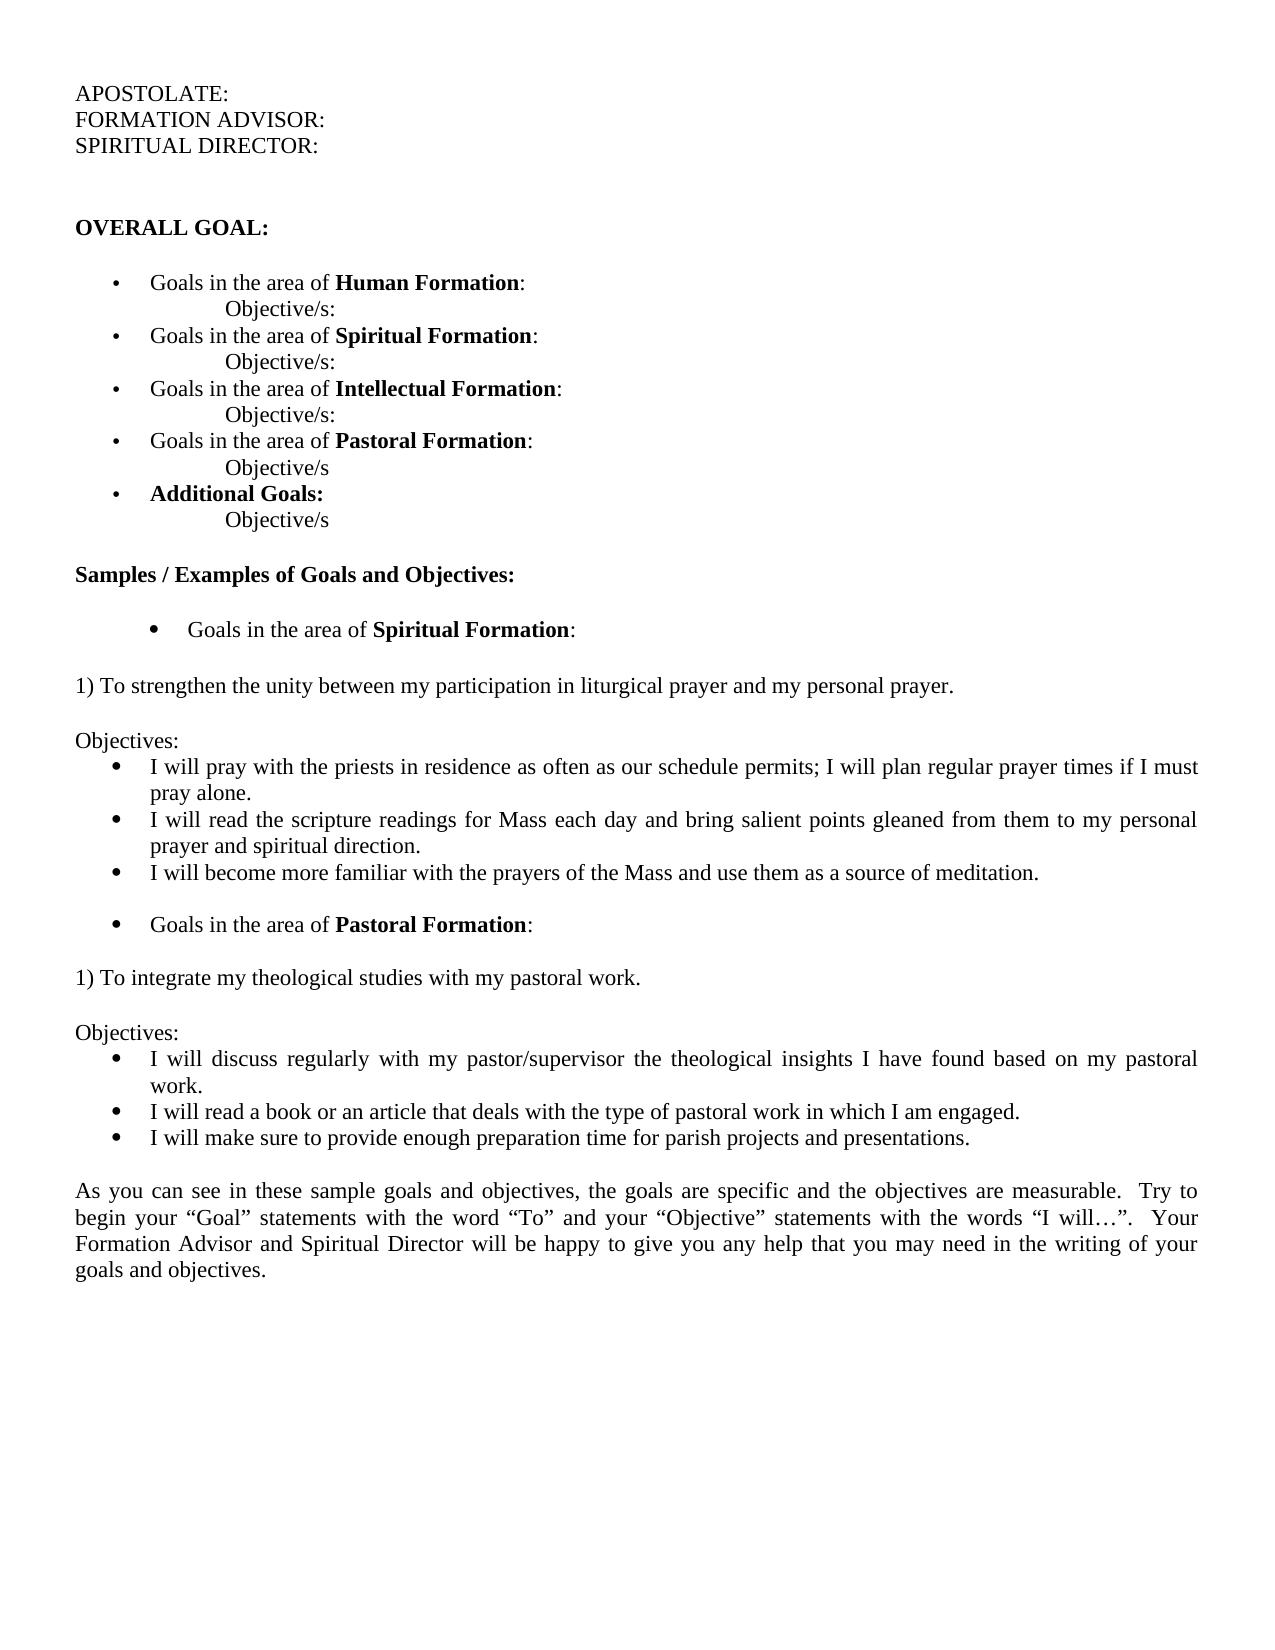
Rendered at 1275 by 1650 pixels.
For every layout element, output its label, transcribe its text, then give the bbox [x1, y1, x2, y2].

list I will discuss regularly with my pastor/supervisor the theological insights I have found based on my pastoral work. [112, 1045, 1200, 1098]
text APOSTOLATE: [75, 80, 1200, 106]
list Goals in the area of Intellectual Formation: [112, 374, 1200, 401]
text Samples / Examples of Goals and Objectives: [75, 561, 1200, 588]
text Objective/s: [75, 401, 1200, 427]
text Objectives: [75, 1019, 1200, 1045]
list I will make sure to provide enough preparation time for parish projects and presentations. [112, 1124, 1200, 1151]
list Goals in the area of Pastoral Formation: [112, 911, 1200, 938]
list I will read a book or an article that deals with the type of pastoral work in which I am engaged. [112, 1098, 1200, 1124]
list Goals in the area of Spiritual Formation: [150, 617, 1200, 643]
list Additional Goals: [112, 480, 1200, 506]
text Objective/s [75, 506, 1200, 533]
list I will become more familiar with the prayers of the Mass and use them as a source of meditation. [112, 858, 1200, 885]
text Objective/s: [75, 348, 1200, 374]
text 1) To integrate my theological studies with my pastoral work. [75, 964, 1200, 990]
text Objective/s: [75, 296, 1200, 322]
list I will read the scripture readings for Mass each day and bring salient points gleaned from them to my personal prayer and spiritual direction. [112, 806, 1200, 858]
text OVERALL GOAL: [75, 214, 1200, 240]
text 1) To strengthen the unity between my participation in liturgical prayer and my personal prayer. [75, 672, 1200, 698]
text FORMATION ADVISOR: [75, 106, 1200, 133]
text Objectives: [75, 727, 1200, 753]
list Goals in the area of Human Formation: [112, 269, 1200, 296]
list I will pray with the priests in residence as often as our schedule permits; I will plan regular prayer times if I must pray alone. [112, 753, 1200, 806]
text As you can see in these sample goals and objectives, the goals are specific and the objectives are measurable. Try to begin your “Goal” statements with the word “To” and your “Objective” statements with the words “I will…”. Your Formation Advisor and Spiritual Director will be happy to give you any help that you may need in the writing of your goals and objectives. [75, 1177, 1200, 1283]
text SPIRITUAL DIRECTOR: [75, 133, 1200, 159]
list Goals in the area of Spiritual Formation: [112, 322, 1200, 348]
text Objective/s [75, 454, 1200, 480]
list Goals in the area of Pastoral Formation: [112, 427, 1200, 454]
